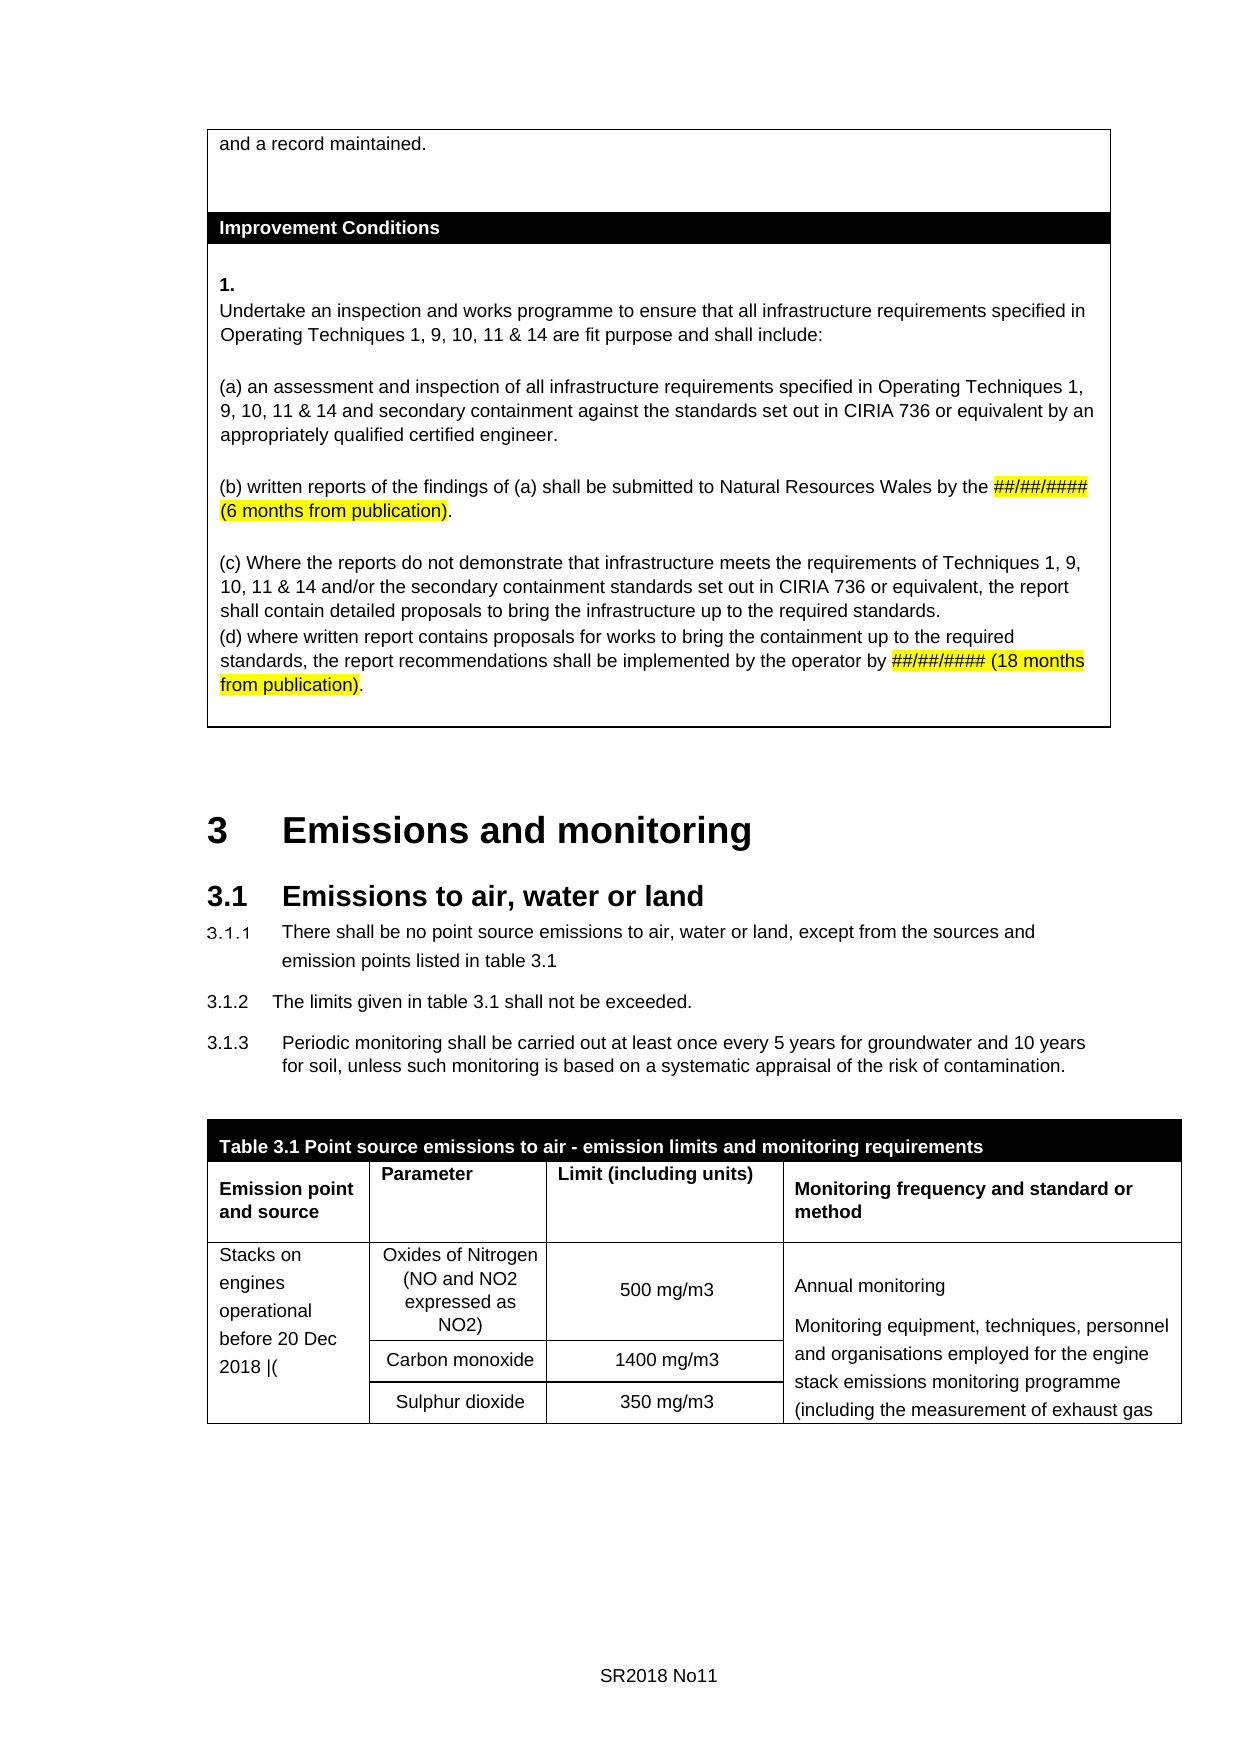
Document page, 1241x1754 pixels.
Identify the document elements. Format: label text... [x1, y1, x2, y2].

table_cell Parameter [370, 1162, 546, 1242]
table_cell 1400 mg/m3 [547, 1341, 783, 1381]
table_cell Annual monitoring Monitoring equipment, techniques, personnel and organisations employed for the engine stack emissions monitoring programme (including the measurement of exhaust gas temperature) shall have either MCERTS certification or MCERTS accreditation (as appropriate) Emission levels at Normal Temperature and Pressure and 5%O2, unless otherwise agreed in writing by Natural Resources Wales Uncertainty allowance as stated in EA guidance LFTGN08 v2 2010 To ensure effective plume breakaway, minimum stack gas exit velocity shall be no less than 15 m/s or 12 m/s where stack volume flow is less than 0.5 m3/s; OR The gas exit temperature shall be no less than 200oC [784, 1243, 1181, 1423]
subtitle Emissions to air, water or land [207, 879, 1108, 913]
table_cell Stacks on engines operational before 20 Dec 2018 |( [208, 1243, 369, 1423]
text There shall be no point source emissions to air, water or land, except from the sources and emission points listed in table 3.1 [207, 921, 1108, 971]
table_cell Sulphur dioxide [370, 1383, 546, 1423]
table_cell Carbon monoxide [370, 1341, 546, 1381]
subtitle Emissions and monitoring [207, 809, 1108, 852]
table_header Table 3.1 Point source emissions to air - emission limits and monitoring requirements [208, 1120, 1181, 1161]
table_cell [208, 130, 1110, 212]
table_cell Oxides of Nitrogen (NO and NO2 expressed as NO2) [370, 1243, 546, 1339]
table_cell Limit (including units) [547, 1162, 783, 1242]
table_cell Emission point and source [208, 1162, 369, 1242]
table_cell 500 mg/m3 [547, 1243, 783, 1339]
text 3.1.2 The limits given in table 3.1 shall not be exceeded. [207, 991, 1108, 1012]
table_cell Monitoring frequency and standard or method [784, 1162, 1181, 1242]
text 3.1.3 Periodic monitoring shall be carried out at least once every 5 years for groundwater and 10 years for soil, unless such monitoring is based on a systematic appraisal of the risk of contamination. [207, 1032, 1108, 1076]
table_cell Improvement Conditions [208, 213, 1110, 243]
table_cell 350 mg/m3 [547, 1383, 783, 1423]
table_cell 1. Undertake an inspection and works programme to ensure that all infrastructure requirements specified in Operating Techniques 1, 9, 10, 11 & 14 are fit purpose and shall include: (a) an assessment and inspection of all infrastructure requirements specified in Operating Techniques 1, 9, 10, 11 & 14 and secondary containment against the standards set out in CIRIA 736 or equivalent by an appropriately qualified certified engineer. (b) written reports of the findings of (a) shall be submitted to Natural Resources Wales by the ##/##/#### (6 months from publication). (c) Where the reports do not demonstrate that infrastructure meets the requirements of Techniques 1, 9, 10, 11 & 14 and/or the secondary containment standards set out in CIRIA 736 or equivalent, the report shall contain detailed proposals to bring the infrastructure up to the required standards. (d) where written report contains proposals for works to bring the containment up to the required standards, the report recommendations shall be implemented by the operator by ##/##/#### (18 months from publication). [208, 244, 1110, 726]
picture [206, 926, 248, 939]
